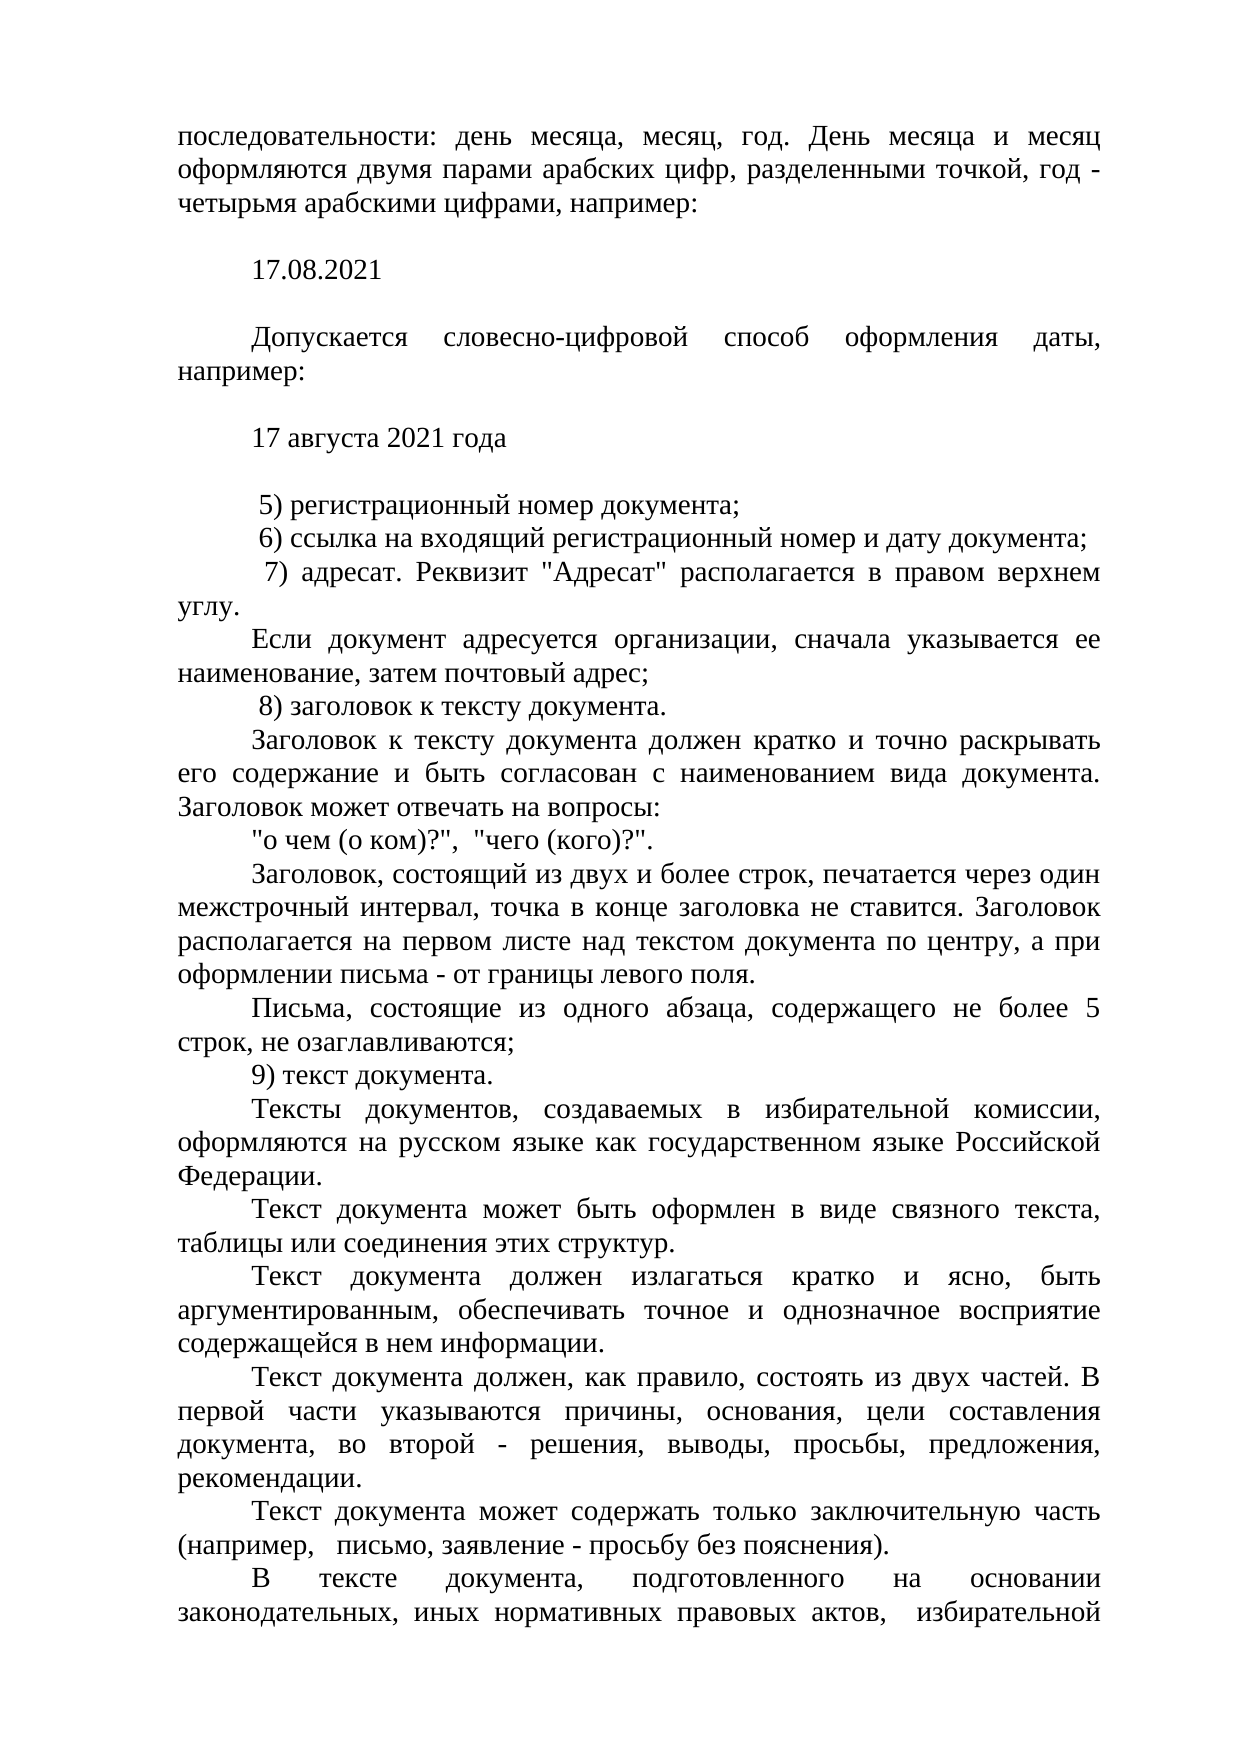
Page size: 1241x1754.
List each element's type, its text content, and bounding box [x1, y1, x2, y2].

text 9) текст документа. [177, 1057, 1102, 1091]
text 6) ссылка на входящий регистрационный номер и дату документа; [177, 521, 1102, 554]
text 7) адресат. Реквизит "Адресат" располагается в правом верхнем углу. [177, 554, 1102, 621]
text 17 августа 2021 года [177, 420, 1102, 453]
text "о чем (о ком)?", "чего (кого)?". [177, 822, 1102, 856]
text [177, 1560, 1102, 1627]
text Текст документа может содержать только заключительную часть (например, письмо, заявление - просьбу без пояснения). [177, 1493, 1102, 1560]
text Заголовок к тексту документа должен кратко и точно раскрывать его содержание и быть согласован с наименованием вида документа. Заголовок может отвечать на вопросы: [177, 722, 1102, 822]
text 5) регистрационный номер документа; [177, 487, 1102, 521]
text Текст документа должен излагаться кратко и ясно, быть аргументированным, обеспечивать точное и однозначное восприятие содержащейся в нем информации. [177, 1258, 1102, 1359]
text Заголовок, состоящий из двух и более строк, печатается через один межстрочный интервал, точка в конце заголовка не ставится. Заголовок располагается на первом листе над текстом документа по центру, а при оформлении письма - от границы левого поля. [177, 856, 1102, 990]
text Тексты документов, создаваемых в избирательной комиссии, оформляются на русском языке как государственном языке Российской Федерации. [177, 1091, 1102, 1191]
text Текст документа может быть оформлен в виде связного текста, таблицы или соединения этих структур. [177, 1191, 1102, 1258]
text Допускается словесно-цифровой способ оформления даты, например: [177, 319, 1102, 386]
text Если документ адресуется организации, сначала указывается ее наименование, затем почтовый адрес; [177, 621, 1102, 688]
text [177, 118, 1102, 219]
text Текст документа должен, как правило, состоять из двух частей. В первой части указываются причины, основания, цели составления документа, во второй - решения, выводы, просьбы, предложения, рекомендации. [177, 1359, 1102, 1493]
text 8) заголовок к тексту документа. [177, 688, 1102, 722]
text 17.08.2021 [177, 252, 1102, 286]
text Письма, состоящие из одного абзаца, содержащего не более 5 строк, не озаглавливаются; [177, 990, 1102, 1057]
